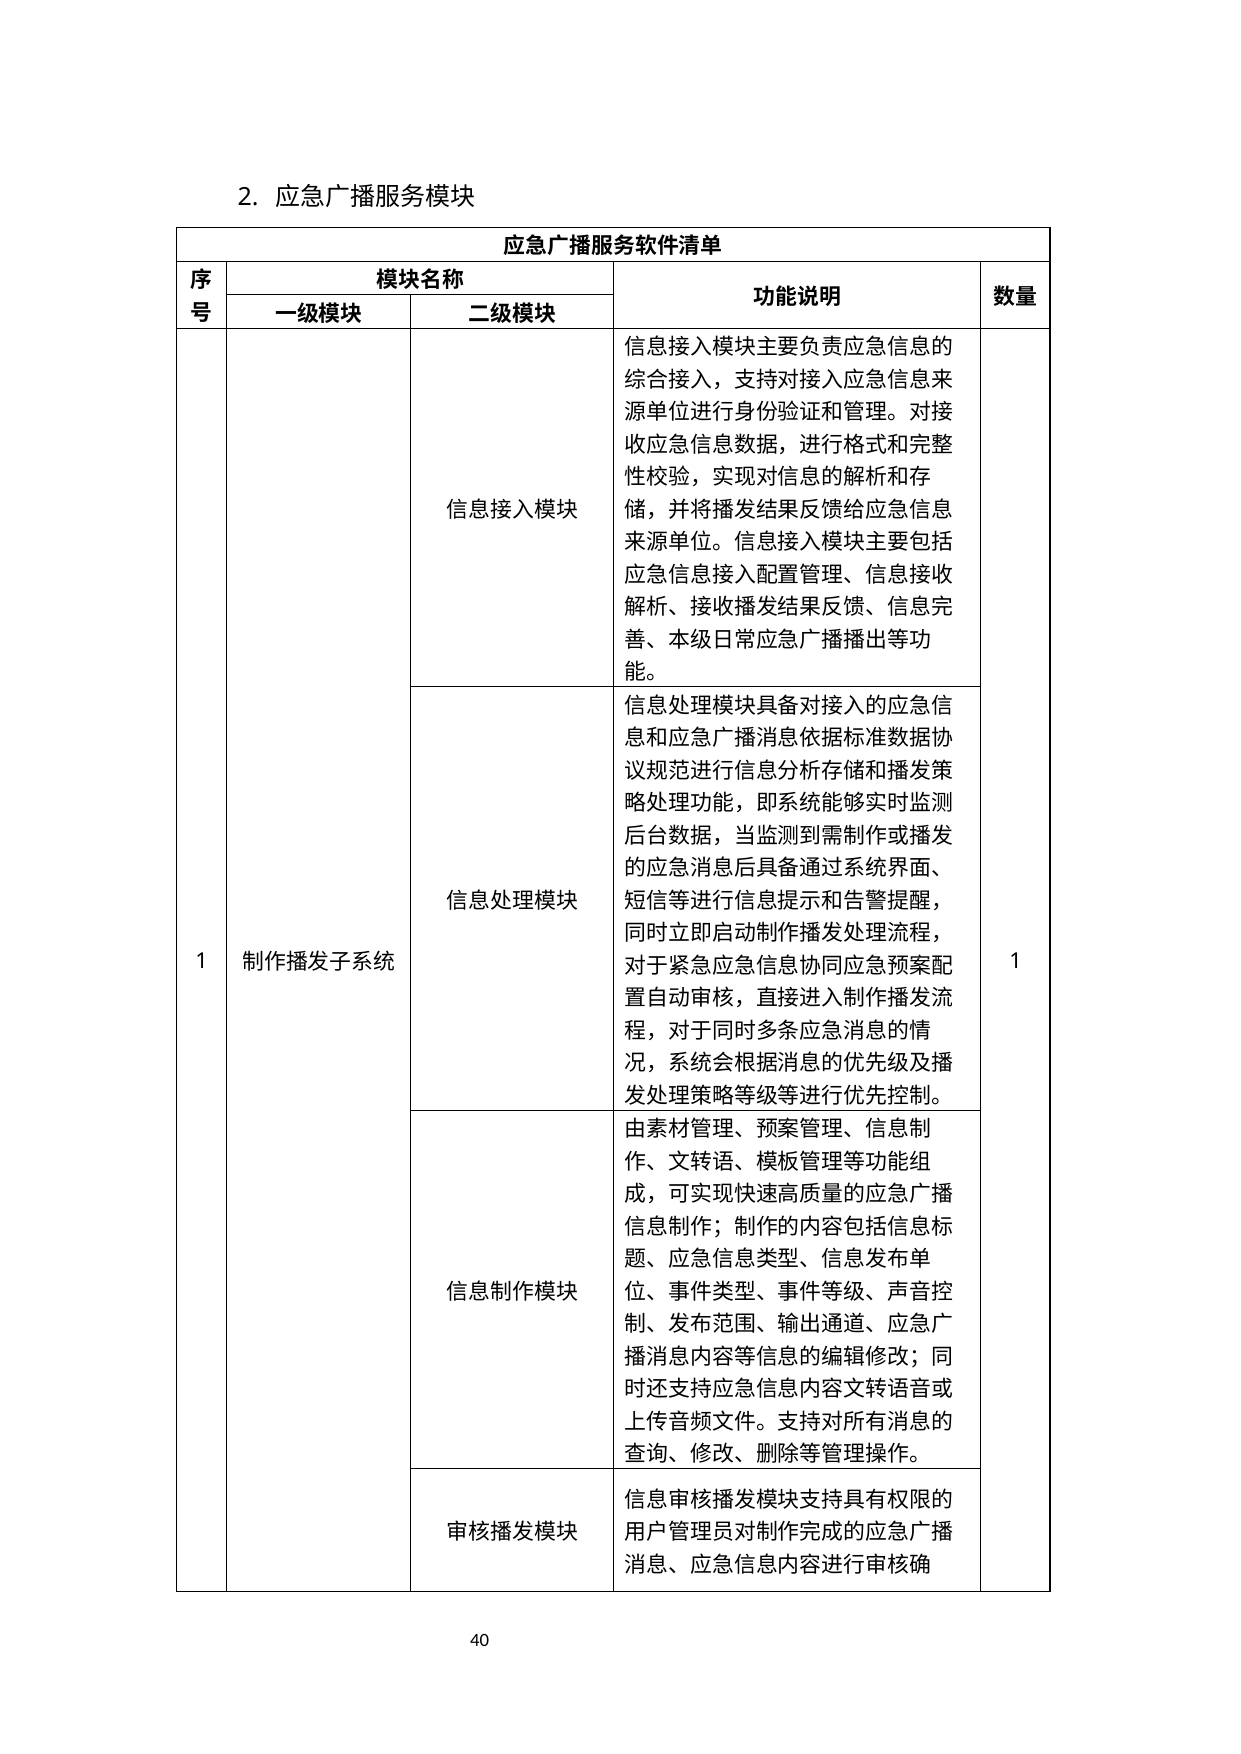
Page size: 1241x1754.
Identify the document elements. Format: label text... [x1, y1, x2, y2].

table_cell 1 [981, 329, 1049, 1591]
table_cell 模块名称 [227, 262, 613, 294]
table_cell 审核播发模块 [411, 1469, 613, 1591]
table_cell 信息接入模块主要负责应急信息的综合接入，支持对接入应急信息来源单位进行身份验证和管理。对接收应急信息数据，进行格式和完整性校验，实现对信息的解析和存储，并将播发结果反馈给应急信息来源单位。信息接入模块主要包括应急信息接入配置管理、信息接收解析、接收播发结果反馈、信息完善、本级日常应急广播播出等功能。 [614, 329, 980, 686]
table_cell 信息处理模块 [411, 687, 613, 1110]
table_cell 序号 [177, 262, 226, 328]
table_cell 1 [177, 329, 226, 1591]
table_header 应急广播服务软件清单 [177, 228, 1049, 261]
list 应急广播服务模块 [187, 162, 1053, 227]
table_cell 二级模块 [411, 295, 613, 328]
table_cell 信息处理模块具备对接入的应急信息和应急广播消息依据标准数据协议规范进行信息分析存储和播发策略处理功能，即系统能够实时监测后台数据，当监测到需制作或播发的应急消息后具备通过系统界面、短信等进行信息提示和告警提醒，同时立即启动制作播发处理流程，对于紧急应急信息协同应急预案配置自动审核，直接进入制作播发流程，对于同时多条应急消息的情况，系统会根据消息的优先级及播发处理策略等级等进行优先控制。 [614, 687, 980, 1110]
table_cell 数量 [981, 262, 1049, 328]
table_cell 信息接入模块 [411, 329, 613, 686]
table_cell 功能说明 [614, 262, 980, 328]
table_cell 由素材管理、预案管理、信息制作、文转语、模板管理等功能组成，可实现快速高质量的应急广播信息制作；制作的内容包括信息标题、应急信息类型、信息发布单位、事件类型、事件等级、声音控制、发布范围、输出通道、应急广播消息内容等信息的编辑修改；同时还支持应急信息内容文转语音或上传音频文件。支持对所有消息的查询、修改、删除等管理操作。 [614, 1111, 980, 1468]
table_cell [614, 1469, 980, 1591]
table_cell 制作播发子系统 [227, 329, 410, 1591]
table_cell 一级模块 [227, 295, 410, 328]
table_cell 信息制作模块 [411, 1111, 613, 1468]
